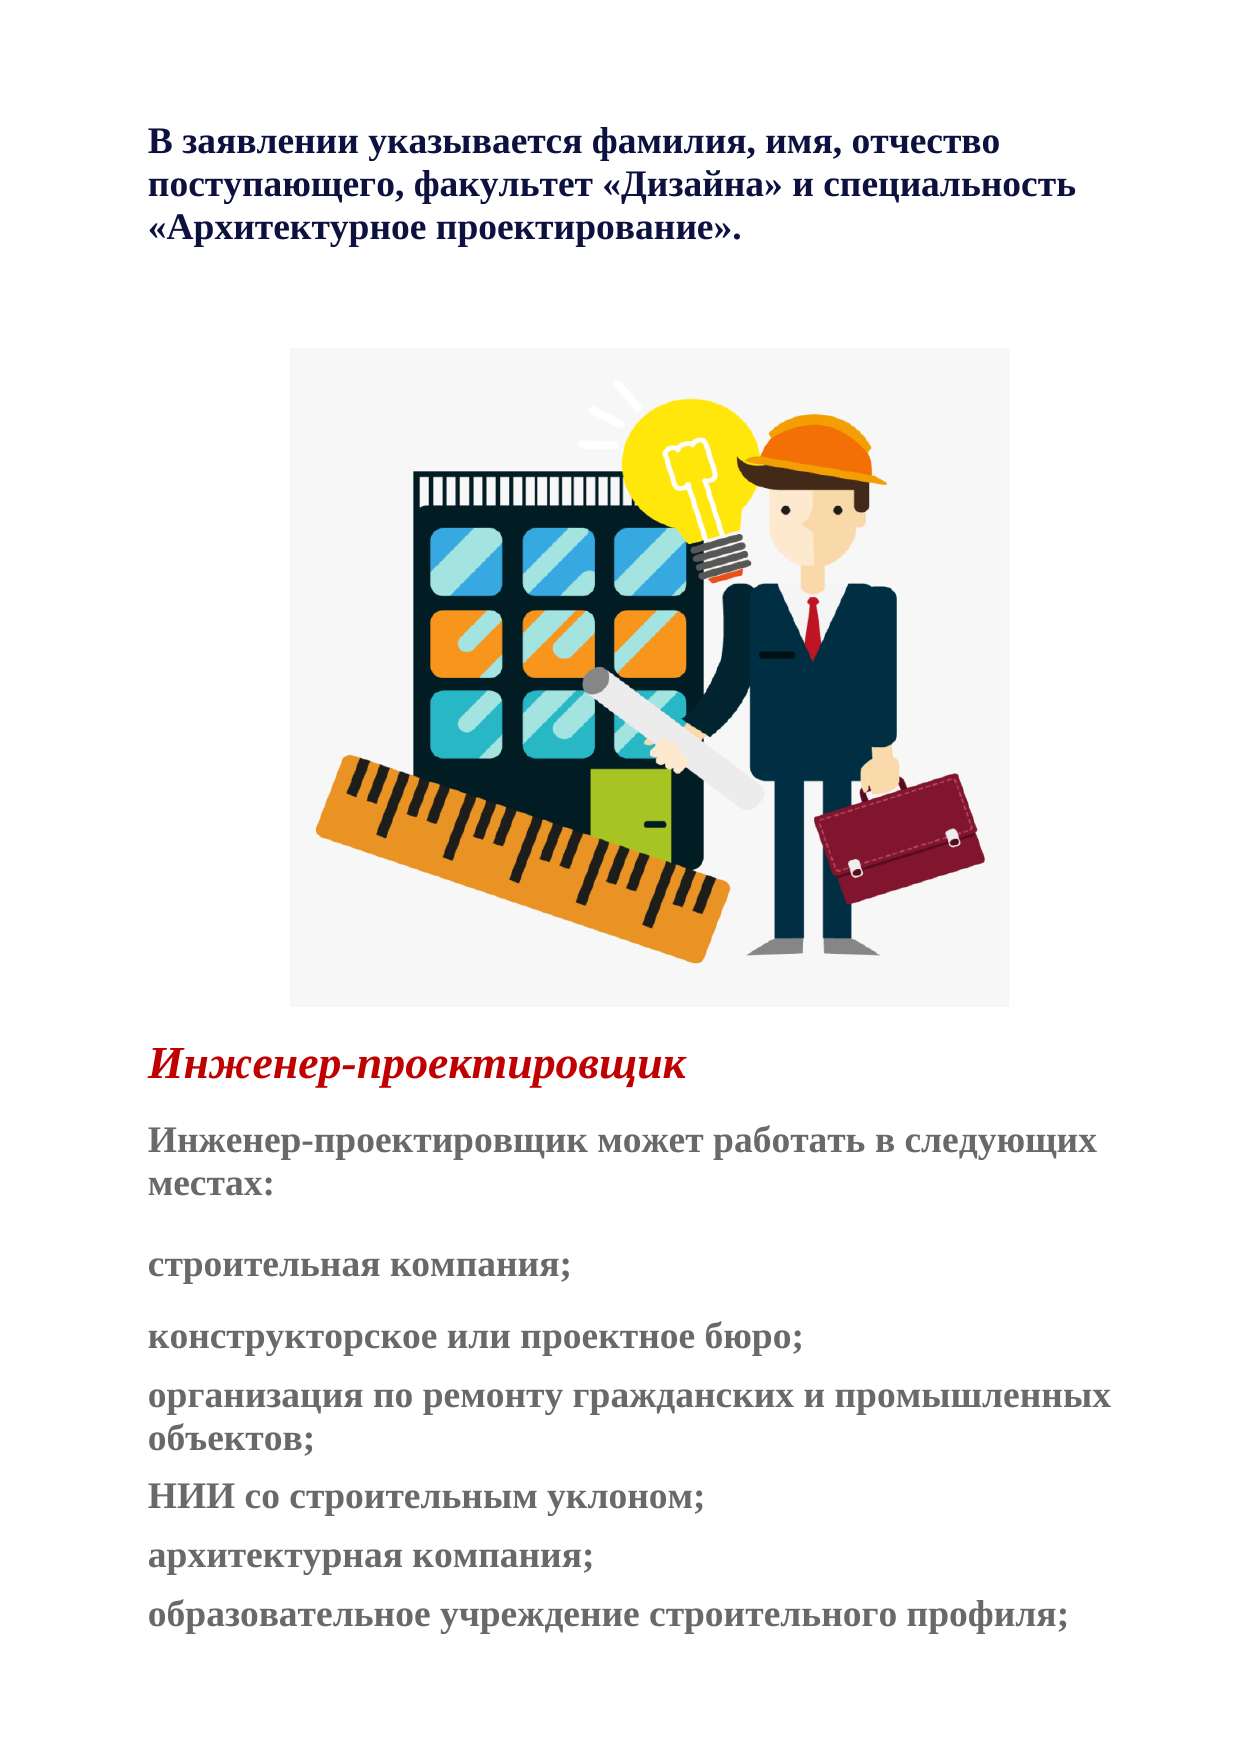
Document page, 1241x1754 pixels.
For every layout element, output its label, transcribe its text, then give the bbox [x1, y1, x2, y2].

text образовательное учреждение строительного профиля; [148, 1591, 1152, 1634]
picture [290, 348, 1010, 1007]
text архитектурная компания; [148, 1533, 1152, 1576]
text конструкторское или проектное бюро; [148, 1313, 1152, 1356]
text В заявлении указывается фамилия, имя, отчество поступающего, факультет «Дизайна» и специальность «Архитектурное проектирование». [148, 118, 1152, 247]
text организация по ремонту гражданских и промышленных объектов; [148, 1372, 1152, 1458]
text строительная компания; [148, 1241, 1152, 1284]
text НИИ со строительным уклоном; [148, 1474, 1152, 1517]
text Инженер-проектировщик [148, 1035, 1152, 1088]
text Инженер-проектировщик может работать в следующих местах: [148, 1117, 1152, 1203]
